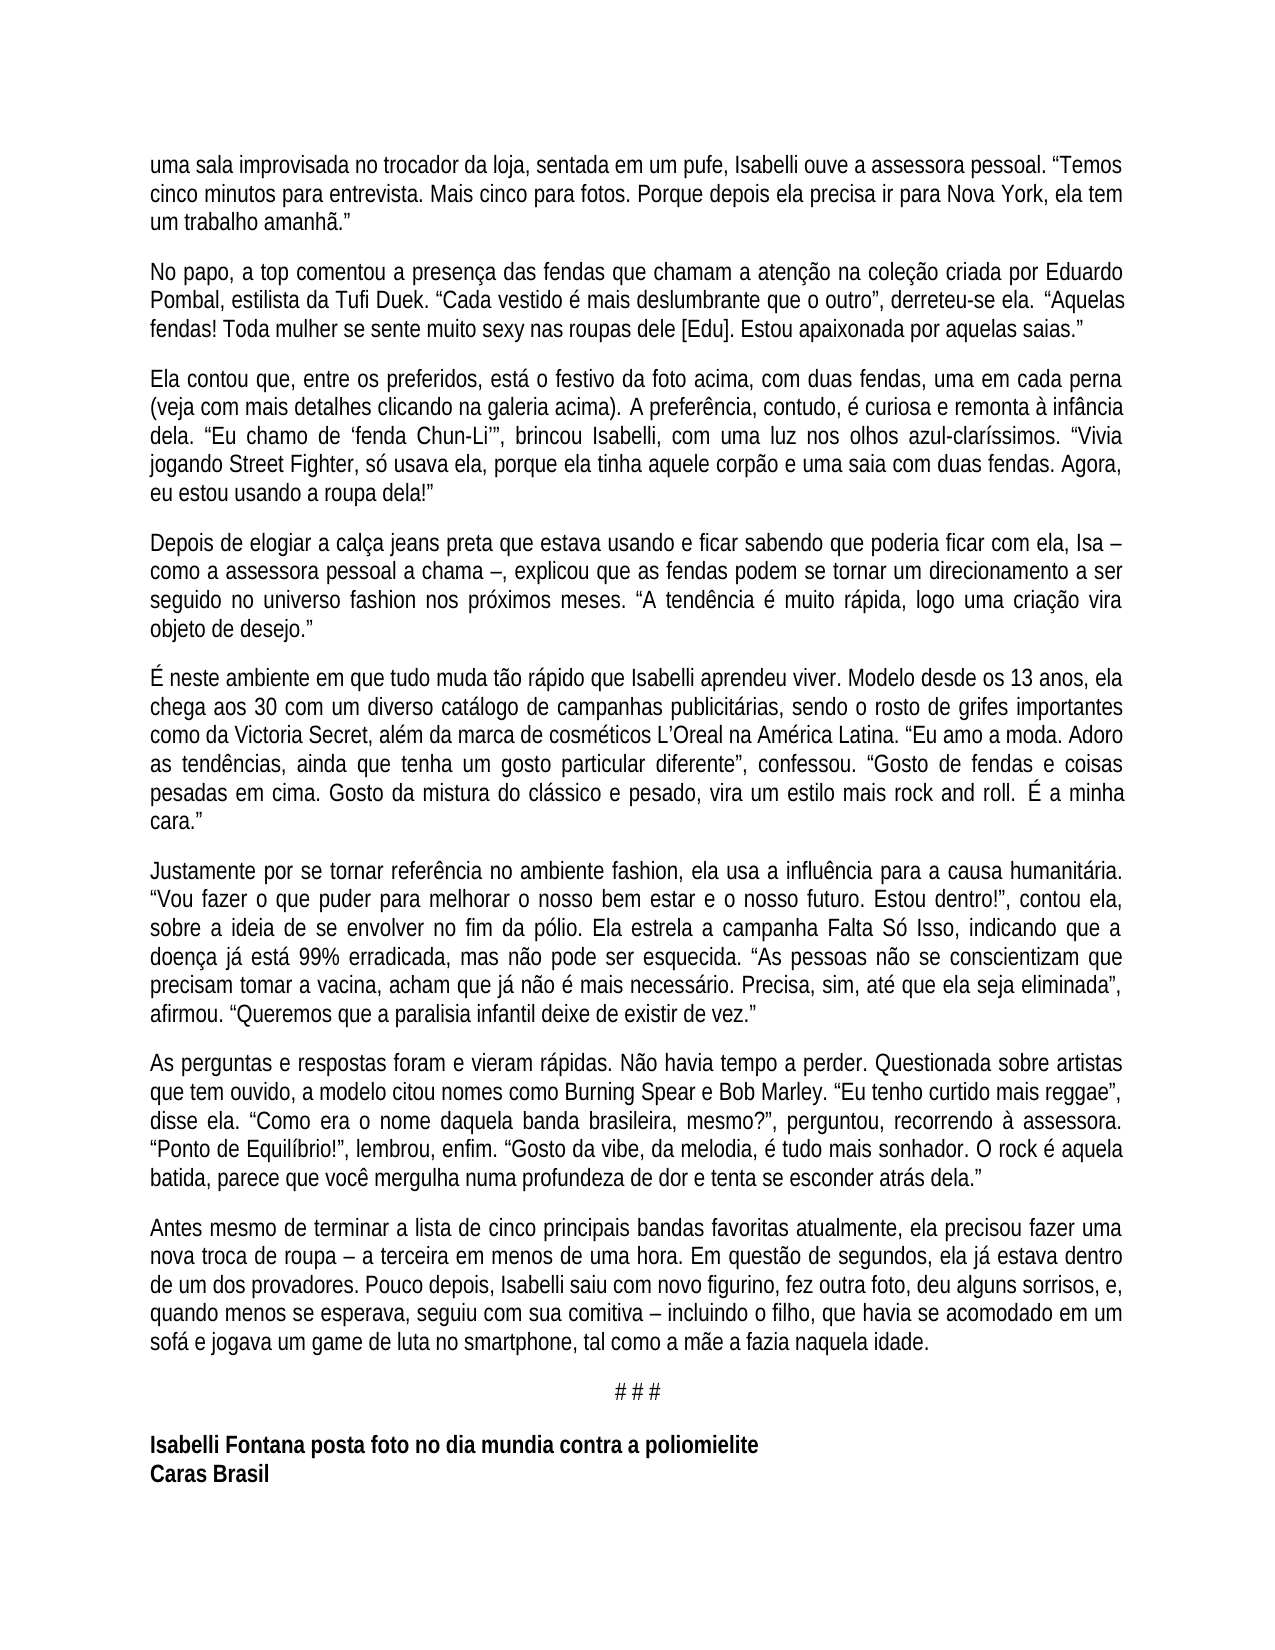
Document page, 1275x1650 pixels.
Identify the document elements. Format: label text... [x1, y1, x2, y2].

text Depois de elogiar a calça jeans preta que estava usando e ficar sabendo que poderia ficar com ela, Isa – como a assessora pessoal a chama –, explicou que as fendas podem se tornar um direcionamento a ser seguido no universo fashion nos próximos meses. “A tendência é muito rápida, logo uma criação vira objeto de desejo.” [150, 528, 1125, 642]
text Antes mesmo de terminar a lista de cinco principais bandas favoritas atualmente, ela precisou fazer uma nova troca de roupa – a terceira em menos de uma hora. Em questão de segundos, ela já estava dentro de um dos provadores. Pouco depois, Isabelli saiu com novo figurino, fez outra foto, deu alguns sorrisos, e, quando menos se esperava, seguiu com sua comitiva – incluindo o filho, que havia se acomodado em um sofá e jogava um game de luta no smartphone, tal como a mãe a fazia naquela idade. [150, 1212, 1125, 1356]
text Justamente por se tornar referência no ambiente fashion, ela usa a influência para a causa humanitária. “Vou fazer o que puder para melhorar o nosso bem estar e o nosso futuro. Estou dentro!”, contou ela, sobre a ideia de se envolver no fim da pólio. Ela estrela a campanha Falta Só Isso, indicando que a doença já está 99% erradicada, mas não pode ser esquecida. “As pessoas não se conscientizam que precisam tomar a vacina, acham que já não é mais necessário. Precisa, sim, até que ela seja eliminada”, afirmou. “Queremos que a paralisia infantil deixe de existir de vez.” [150, 856, 1125, 1028]
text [150, 150, 1125, 236]
text As perguntas e respostas foram e vieram rápidas. Não havia tempo a perder. Questionada sobre artistas que tem ouvido, a modelo citou nomes como Burning Spear e Bob Marley. “Eu tenho curtido mais reggae”, disse ela. “Como era o nome daquela banda brasileira, mesmo?”, perguntou, recorrendo à assessora. “Ponto de Equilíbrio!”, lembrou, enfim. “Gosto da vibe, da melodia, é tudo mais sonhador. O rock é aquela batida, parece que você mergulha numa profundeza de dor e tenta se esconder atrás dela.” [150, 1048, 1125, 1192]
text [150, 1430, 1125, 1487]
text É neste ambiente em que tudo muda tão rápido que Isabelli aprendeu viver. Modelo desde os 13 anos, ela chega aos 30 com um diverso catálogo de campanhas publicitárias, sendo o rosto de grifes importantes como da Victoria Secret, além da marca de cosméticos L’Oreal na América Latina. “Eu amo a moda. Adoro as tendências, ainda que tenha um gosto particular diferente”, confessou. “Gosto de fendas e coisas pesadas em cima. Gosto da mistura do clássico e pesado, vira um estilo mais rock and roll. É a minha cara.” [150, 663, 1125, 835]
text # # # [150, 1377, 1125, 1405]
text Ela contou que, entre os preferidos, está o festivo da foto acima, com duas fendas, uma em cada perna (veja com mais detalhes clicando na galeria acima). A preferência, contudo, é curiosa e remonta à infância dela. “Eu chamo de ‘fenda Chun-Li’”, brincou Isabelli, com uma luz nos olhos azul-claríssimos. “Vivia jogando Street Fighter, só usava ela, porque ela tinha aquele corpão e uma saia com duas fendas. Agora, eu estou usando a roupa dela!” [150, 363, 1125, 507]
text No papo, a top comentou a presença das fendas que chamam a atenção na coleção criada por Eduardo Pombal, estilista da Tufi Duek. “Cada vestido é mais deslumbrante que o outro”, derreteu-se ela. “Aquelas fendas! Toda mulher se sente muito sexy nas roupas dele [Edu]. Estou apaixonada por aquelas saias.” [150, 257, 1125, 343]
